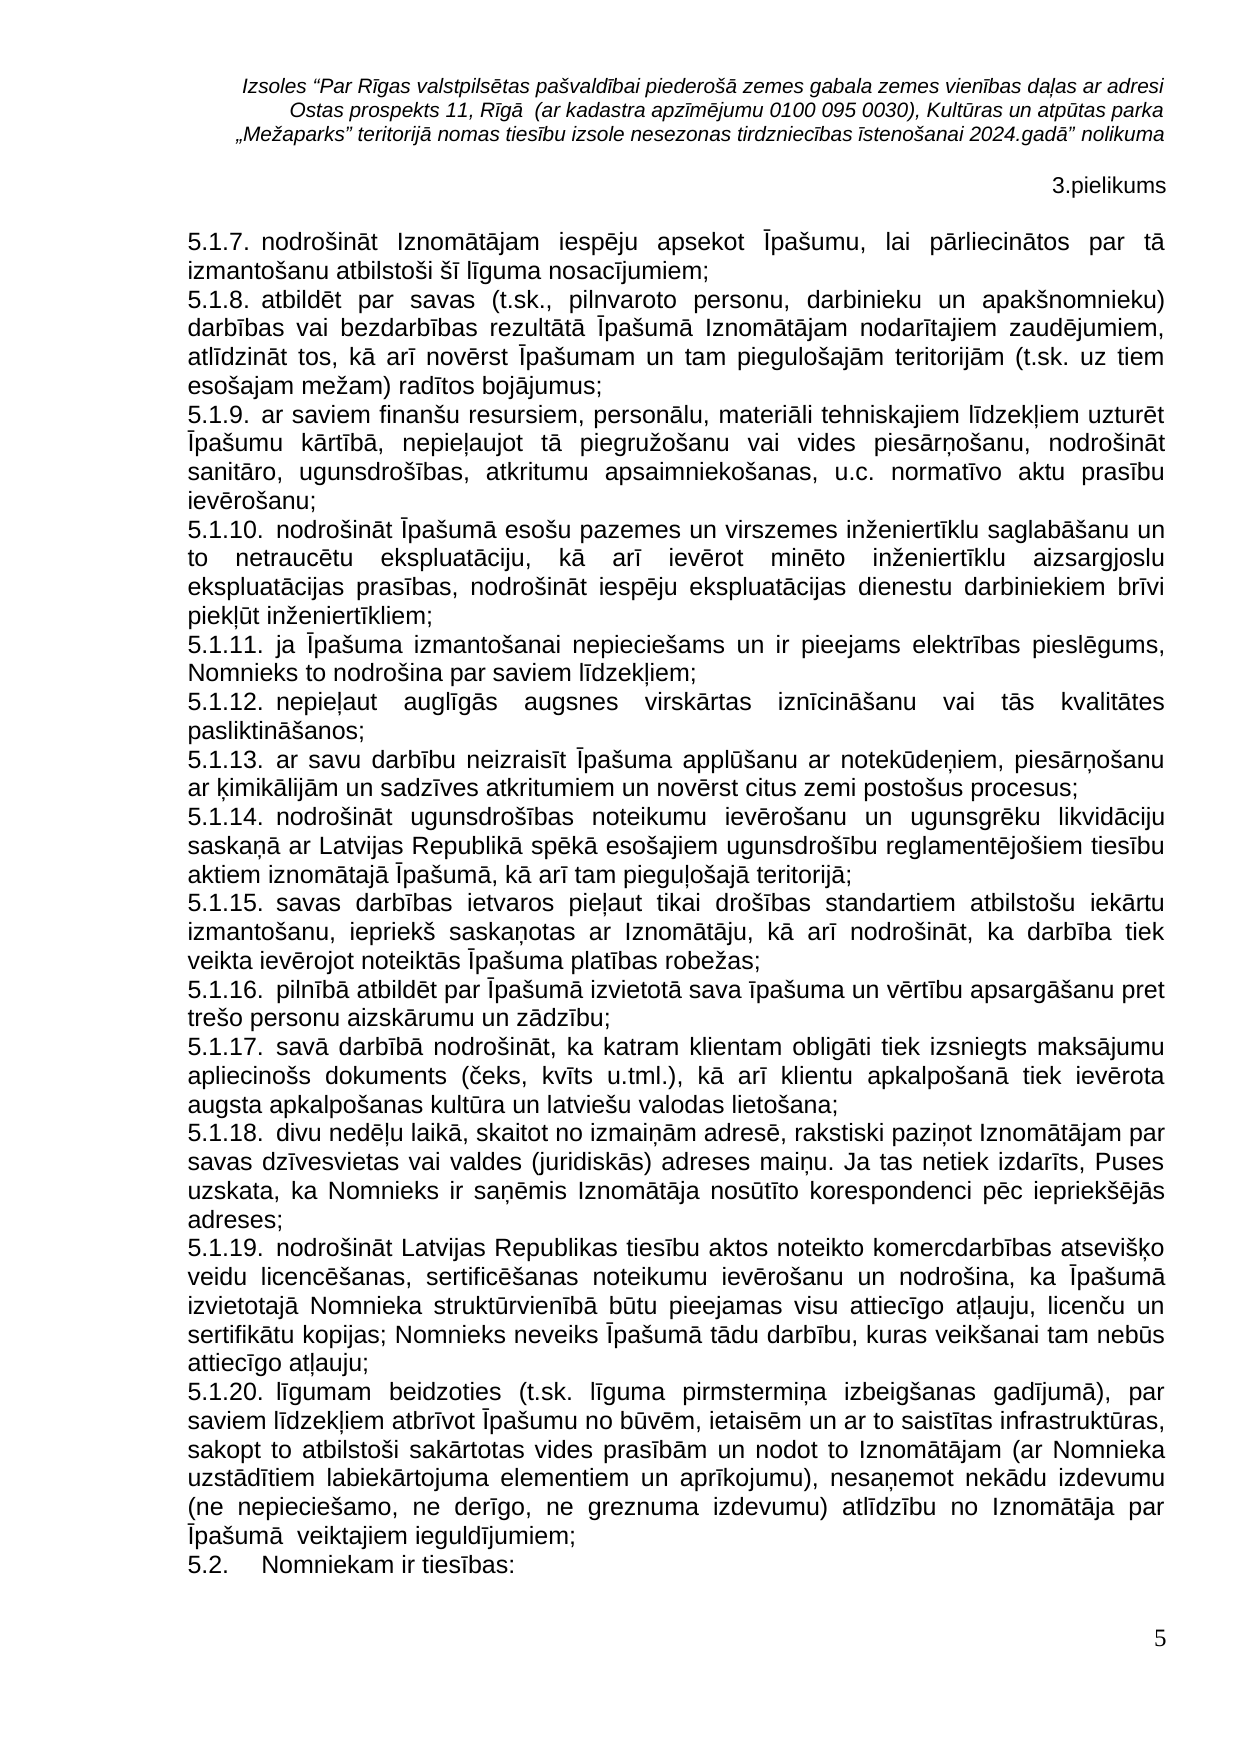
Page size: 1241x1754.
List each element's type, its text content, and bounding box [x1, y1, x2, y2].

list Nomniekam ir tiesības: [187, 1550, 1166, 1578]
list pilnībā atbildēt par Īpašumā izvietotā sava īpašuma un vērtību apsargāšanu pret trešo personu aizskārumu un zādzību; [187, 975, 1166, 1032]
list nepieļaut auglīgās augsnes virskārtas iznīcināšanu vai tās kvalitātes pasliktināšanos; [187, 687, 1166, 745]
list atbildēt par savas (t.sk., pilnvaroto personu, darbinieku un apakšnomnieku) darbības vai bezdarbības rezultātā Īpašumā Iznomātājam nodarītajiem zaudējumiem, atlīdzināt tos, kā arī novērst Īpašumam un tam piegulošajām teritorijām (t.sk. uz tiem esošajam mežam) radītos bojājumus; [187, 285, 1166, 400]
list nodrošināt Īpašumā esošu pazemes un virszemes inženiertīklu saglabāšanu un to netraucētu ekspluatāciju, kā arī ievērot minēto inženiertīklu aizsargjoslu ekspluatācijas prasības, nodrošināt iespēju ekspluatācijas dienestu darbiniekiem brīvi piekļūt inženiertīkliem; [187, 515, 1166, 630]
list divu nedēļu laikā, skaitot no izmaiņām adresē, rakstiski paziņot Iznomātājam par savas dzīvesvietas vai valdes (juridiskās) adreses maiņu. Ja tas netiek izdarīts, Puses uzskata, ka Nomnieks ir saņēmis Iznomātāja nosūtīto korespondenci pēc iepriekšējās adreses; [187, 1118, 1166, 1233]
list nodrošināt Iznomātājam iespēju apsekot Īpašumu, lai pārliecinātos par tā izmantošanu atbilstoši šī līguma nosacījumiem; [187, 227, 1166, 285]
list savā darbībā nodrošināt, ka katram klientam obligāti tiek izsniegts maksājumu apliecinošs dokuments (čeks, kvīts u.tml.), kā arī klientu apkalpošanā tiek ievērota augsta apkalpošanas kultūra un latviešu valodas lietošana; [187, 1032, 1166, 1118]
list ar saviem finanšu resursiem, personālu, materiāli tehniskajiem līdzekļiem uzturēt Īpašumu kārtībā, nepieļaujot tā piegružošanu vai vides piesārņošanu, nodrošināt sanitāro, ugunsdrošības, atkritumu apsaimniekošanas, u.c. normatīvo aktu prasību ievērošanu; [187, 400, 1166, 515]
list savas darbības ietvaros pieļaut tikai drošības standartiem atbilstošu iekārtu izmantošanu, iepriekš saskaņotas ar Iznomātāju, kā arī nodrošināt, ka darbība tiek veikta ievērojot noteiktās Īpašuma platības robežas; [187, 888, 1166, 975]
list ja Īpašuma izmantošanai nepieciešams un ir pieejams elektrības pieslēgums, Nomnieks to nodrošina par saviem līdzekļiem; [187, 630, 1166, 687]
list līgumam beidzoties (t.sk. līguma pirmstermiņa izbeigšanas gadījumā), par saviem līdzekļiem atbrīvot Īpašumu no būvēm, ietaisēm un ar to saistītas infrastruktūras, sakopt to atbilstoši sakārtotas vides prasībām un nodot to Iznomātājam (ar Nomnieka uzstādītiem labiekārtojuma elementiem un aprīkojumu), nesaņemot nekādu izdevumu (ne nepieciešamo, ne derīgo, ne greznuma izdevumu) atlīdzību no Iznomātāja par Īpašumā veiktajiem ieguldījumiem; [187, 1377, 1166, 1550]
list nodrošināt ugunsdrošības noteikumu ievērošanu un ugunsgrēku likvidāciju saskaņā ar Latvijas Republikā spēkā esošajiem ugunsdrošību reglamentējošiem tiesību aktiem iznomātajā Īpašumā, kā arī tam pieguļošajā teritorijā; [187, 802, 1166, 888]
list ar savu darbību neizraisīt Īpašuma applūšanu ar notekūdeņiem, piesārņošanu ar ķimikālijām un sadzīves atkritumiem un novērst citus zemi postošus procesus; [187, 745, 1166, 802]
list nodrošināt Latvijas Republikas tiesību aktos noteikto komercdarbības atsevišķo veidu licencēšanas, sertificēšanas noteikumu ievērošanu un nodrošina, ka Īpašumā izvietotajā Nomnieka struktūrvienībā būtu pieejamas visu attiecīgo atļauju, licenču un sertifikātu kopijas; Nomnieks neveiks Īpašumā tādu darbību, kuras veikšanai tam nebūs attiecīgo atļauju; [187, 1233, 1166, 1377]
